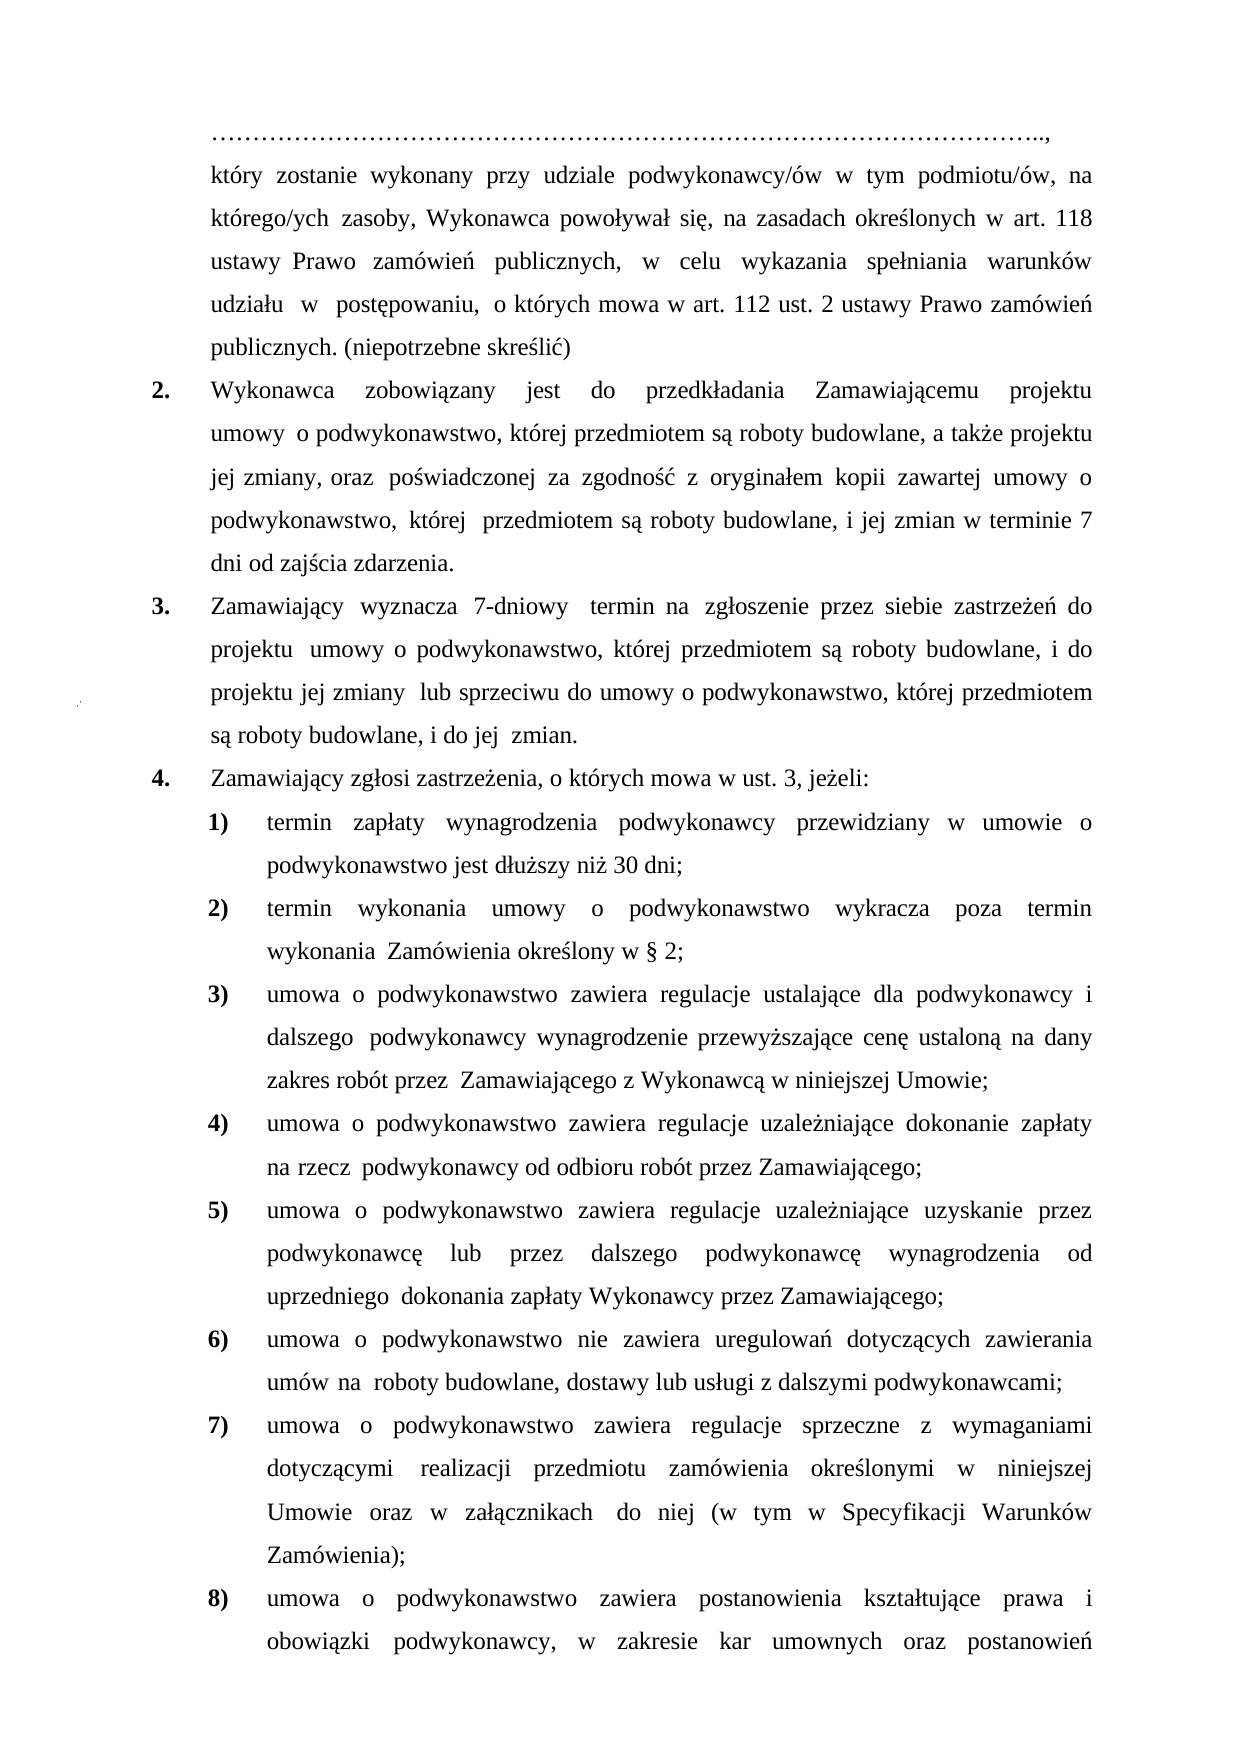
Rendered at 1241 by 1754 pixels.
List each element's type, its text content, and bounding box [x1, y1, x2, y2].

list Zamawiający zgłosi zastrzeżenia, o których mowa w ust. 3, jeżeli: [151, 763, 1105, 792]
list termin zapłaty wynagrodzenia podwykonawcy przewidziany w umowie o podwykonawstwo jest dłuższy niż 30 dni; [208, 807, 1092, 878]
list umowa o podwykonawstwo zawiera regulacje uzależniające uzyskanie przez podwykonawcę lub przez dalszego podwykonawcę wynagrodzenia od uprzedniego dokonania zapłaty Wykonawcy przez Zamawiającego; [208, 1195, 1092, 1310]
list umowa o podwykonawstwo nie zawiera uregulowań dotyczących zawierania umów na roboty budowlane, dostawy lub usługi z dalszymi podwykonawcami; [208, 1324, 1093, 1396]
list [208, 1583, 1093, 1655]
list Wykonawca zobowiązany jest do przedkładania Zamawiającemu projektu umowy o podwykonawstwo, której przedmiotem są roboty budowlane, a także projektu jej zmiany, oraz poświadczonej za zgodność z oryginałem kopii zawartej umowy o podwykonawstwo, której przedmiotem są roboty budowlane, i jej zmian w terminie 7 dni od zajścia zdarzenia. [151, 375, 1092, 577]
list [151, 117, 1093, 361]
list umowa o podwykonawstwo zawiera regulacje ustalające dla podwykonawcy i dalszego podwykonawcy wynagrodzenie przewyższające cenę ustaloną na dany zakres robót przez Zamawiającego z Wykonawcą w niniejszej Umowie; [208, 979, 1092, 1094]
list Zamawiający wyznacza 7-dniowy termin na zgłoszenie przez siebie zastrzeżeń do projektu umowy o podwykonawstwo, której przedmiotem są roboty budowlane, i do projektu jej zmiany lub sprzeciwu do umowy o podwykonawstwo, której przedmiotem są roboty budowlane, i do jej zmian. [151, 591, 1092, 749]
list umowa o podwykonawstwo zawiera regulacje sprzeczne z wymaganiami dotyczącymi realizacji przedmiotu zamówienia określonymi w niniejszej Umowie oraz w załącznikach do niej (w tym w Specyfikacji Warunków Zamówienia); [208, 1410, 1093, 1568]
list umowa o podwykonawstwo zawiera regulacje uzależniające dokonanie zapłaty na rzecz podwykonawcy od odbioru robót przez Zamawiającego; [208, 1108, 1092, 1180]
list termin wykonania umowy o podwykonawstwo wykracza poza termin wykonania Zamówienia określony w § 2; [208, 893, 1092, 965]
